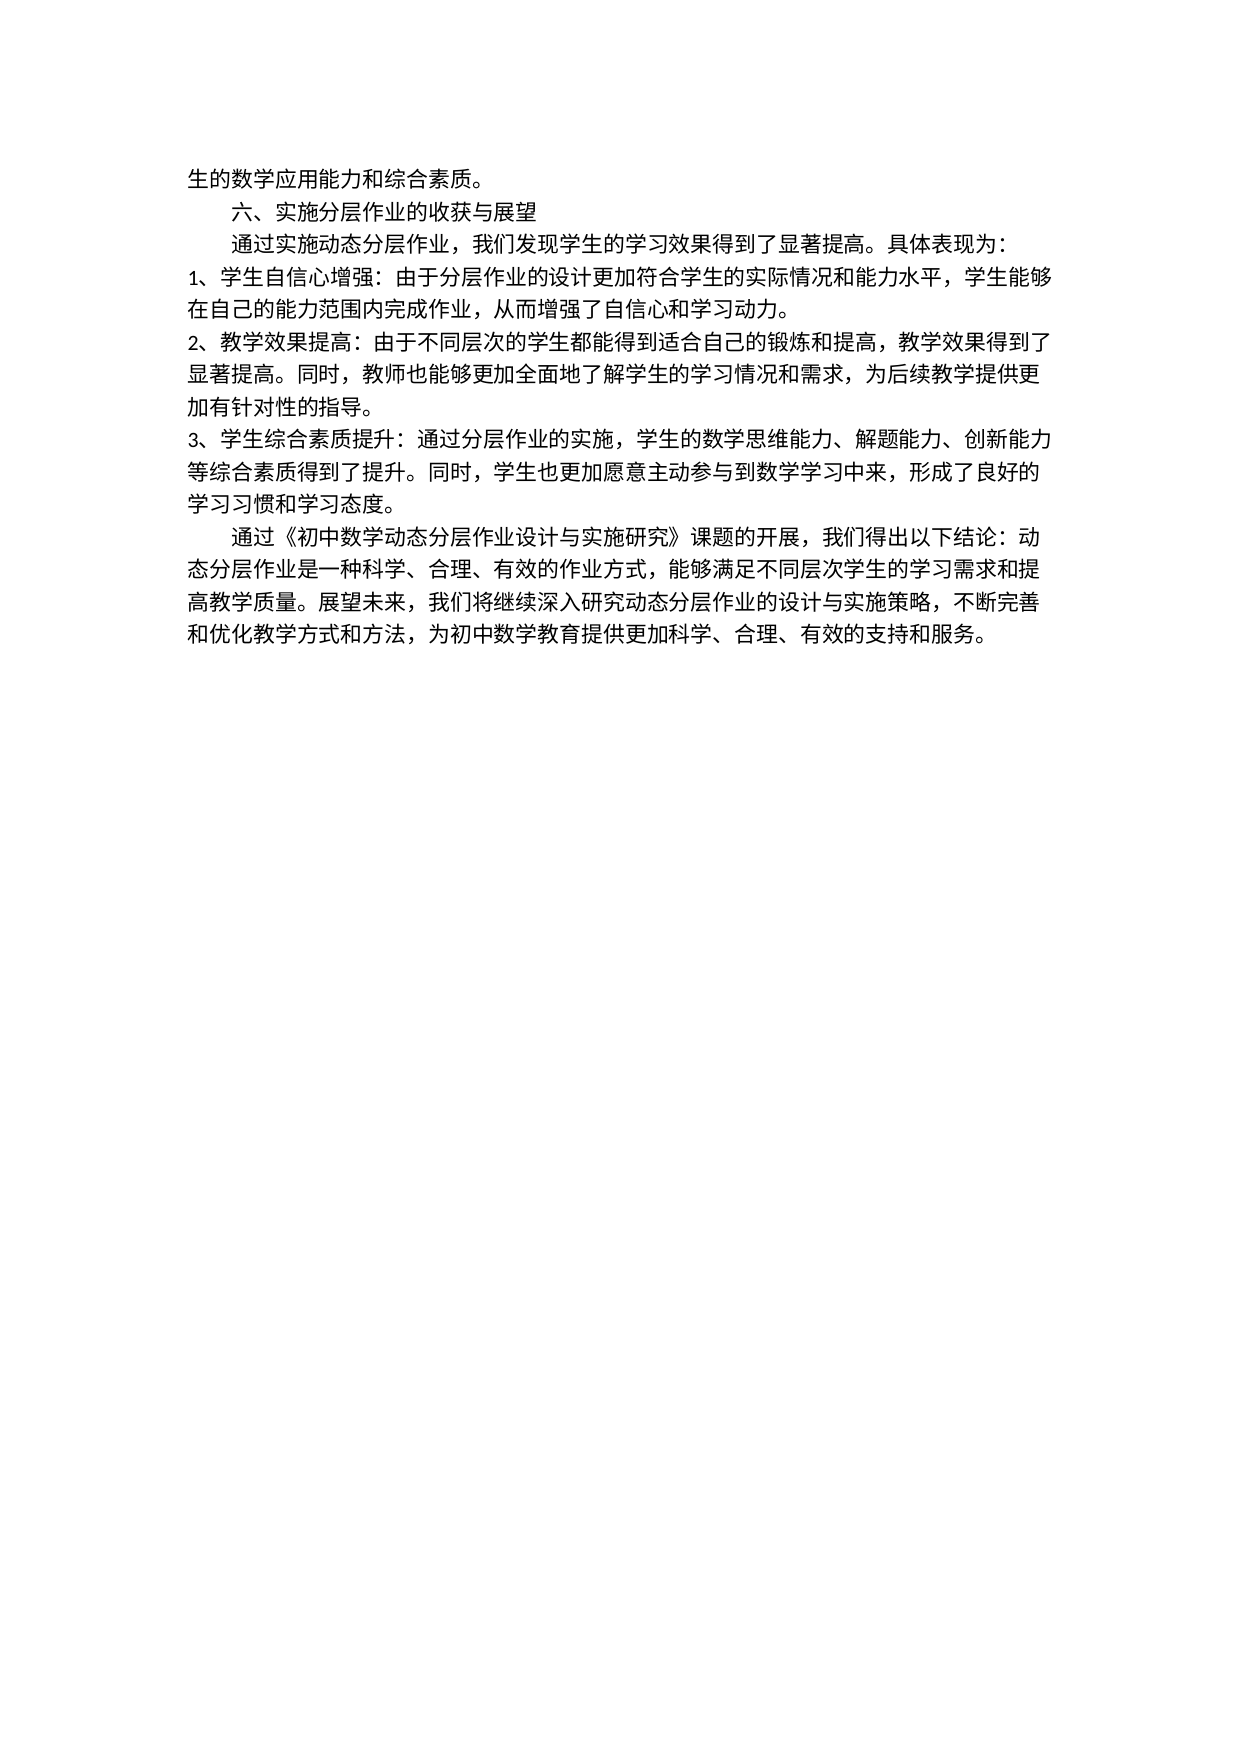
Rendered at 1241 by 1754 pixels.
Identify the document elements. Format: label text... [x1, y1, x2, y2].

list 通过实施动态分层作业，我们发现学生的学习效果得到了显著提高。具体表现为： [187, 227, 1053, 259]
list 学生自信心增强：由于分层作业的设计更加符合学生的实际情况和能力水平，学生能够在自己的能力范围内完成作业，从而增强了自信心和学习动力。 [187, 259, 1053, 324]
list 六、实施分层作业的收获与展望 [187, 194, 1053, 227]
list 3、学生综合素质提升：通过分层作业的实施，学生的数学思维能力、解题能力、创新能力等综合素质得到了提升。同时，学生也更加愿意主动参与到数学学习中来，形成了良好的学习习惯和学习态度。 [187, 422, 1053, 519]
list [187, 162, 1053, 194]
list 通过《初中数学动态分层作业设计与实施研究》课题的开展，我们得出以下结论：动态分层作业是一种科学、合理、有效的作业方式，能够满足不同层次学生的学习需求和提高教学质量。展望未来，我们将继续深入研究动态分层作业的设计与实施策略，不断完善和优化教学方式和方法，为初中数学教育提供更加科学、合理、有效的支持和服务。 [187, 519, 1053, 649]
list 教学效果提高：由于不同层次的学生都能得到适合自己的锻炼和提高，教学效果得到了显著提高。同时，教师也能够更加全面地了解学生的学习情况和需求，为后续教学提供更加有针对性的指导。 [187, 324, 1053, 422]
